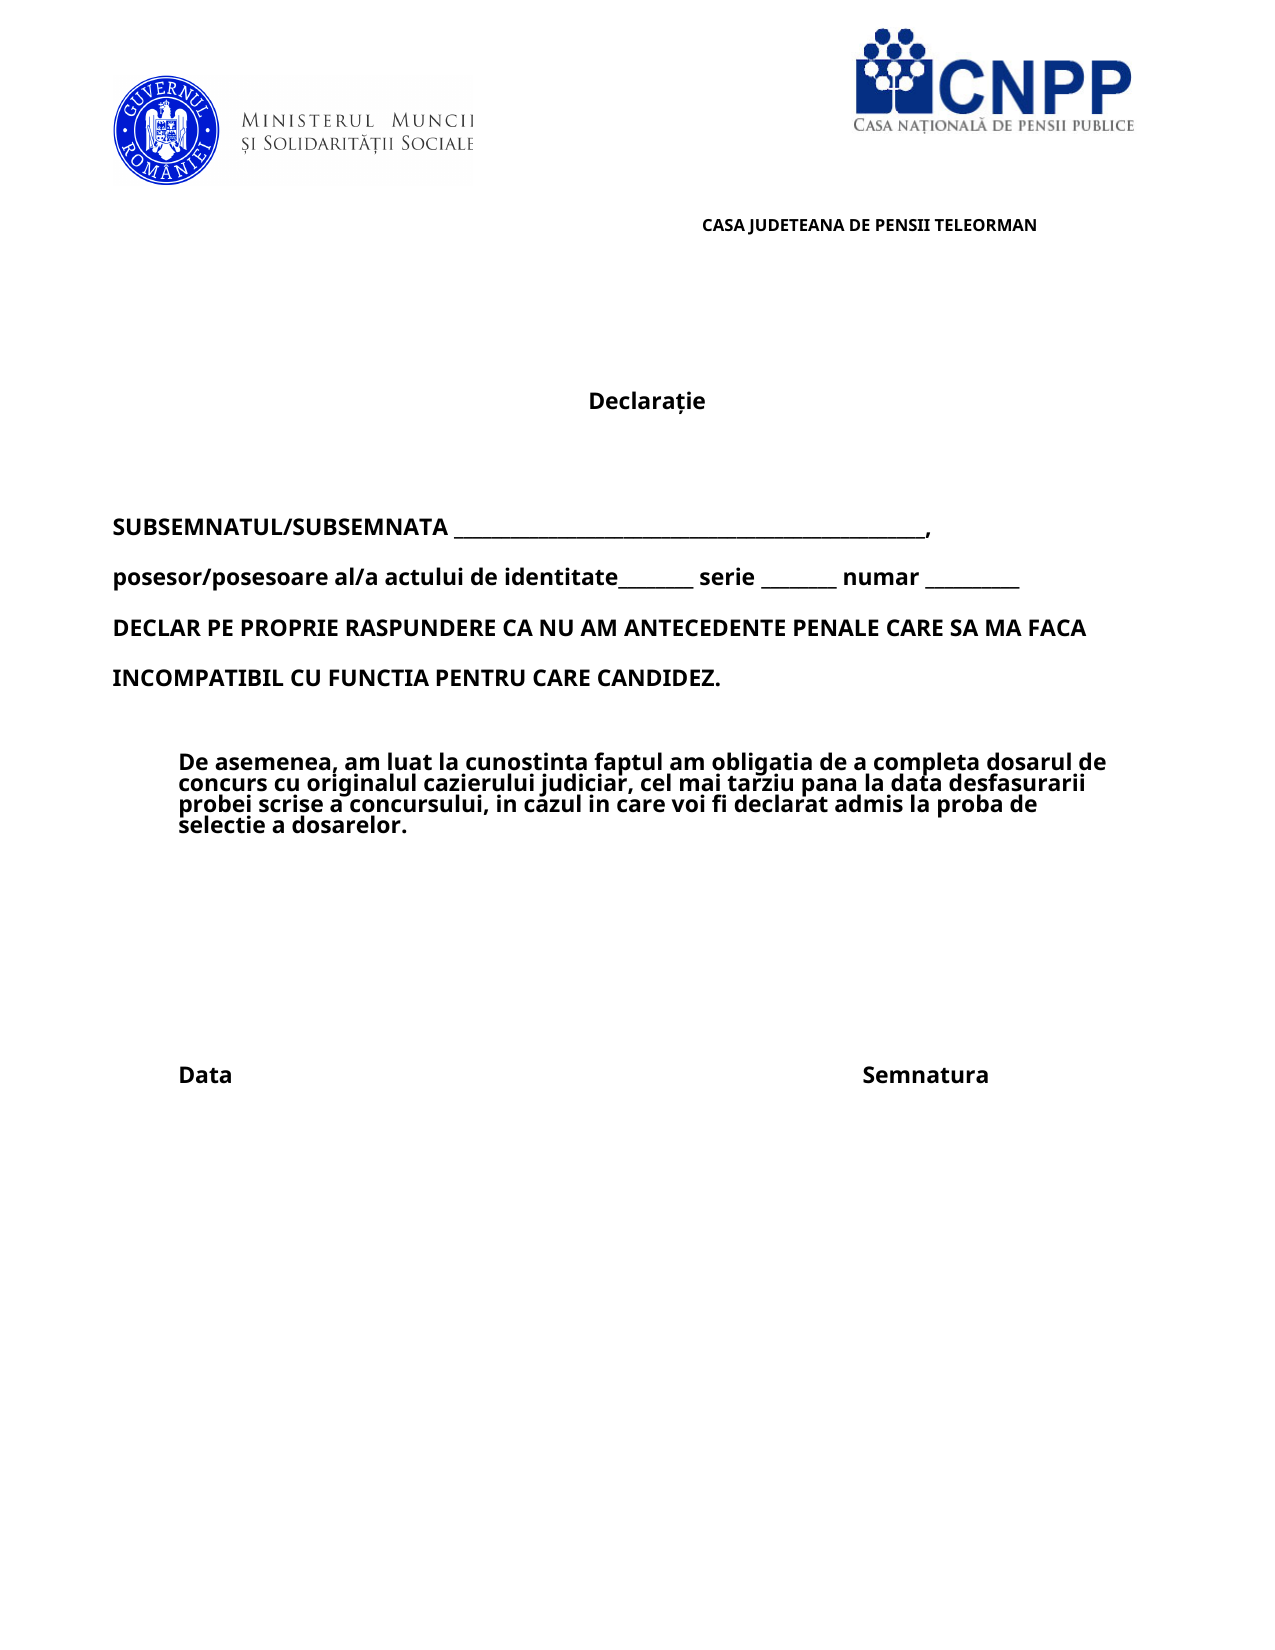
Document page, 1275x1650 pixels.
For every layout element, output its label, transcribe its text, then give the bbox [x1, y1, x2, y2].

text DECLAR PE PROPRIE RASPUNDERE CA NU AM ANTECEDENTE PENALE CARE SA MA FACA [112, 616, 1116, 641]
text Declarație [178, 389, 1116, 414]
text De asemenea, am luat la cunostinta faptul am obligatia de a completa dosarul de concurs cu originalul cazierului judiciar, cel mai tarziu pana la data desfasurarii probei scrise a concursului, in cazul in care voi fi declarat admis la proba de selectie a dosarelor. [178, 754, 1116, 837]
text INCOMPATIBIL CU FUNCTIA PENTRU CARE CANDIDEZ. [112, 666, 1116, 691]
text CASA JUDETEANA DE PENSII TELEORMAN [412, 213, 1057, 236]
text Data Semnatura [178, 1066, 1116, 1087]
text posesor/posesoare al/a actului de identitate________ serie ________ numar __________ [112, 565, 1116, 591]
picture [851, 27, 1137, 134]
picture [112, 75, 473, 186]
text SUBSEMNATUL/SUBSEMNATA __________________________________________________, [112, 515, 1116, 540]
